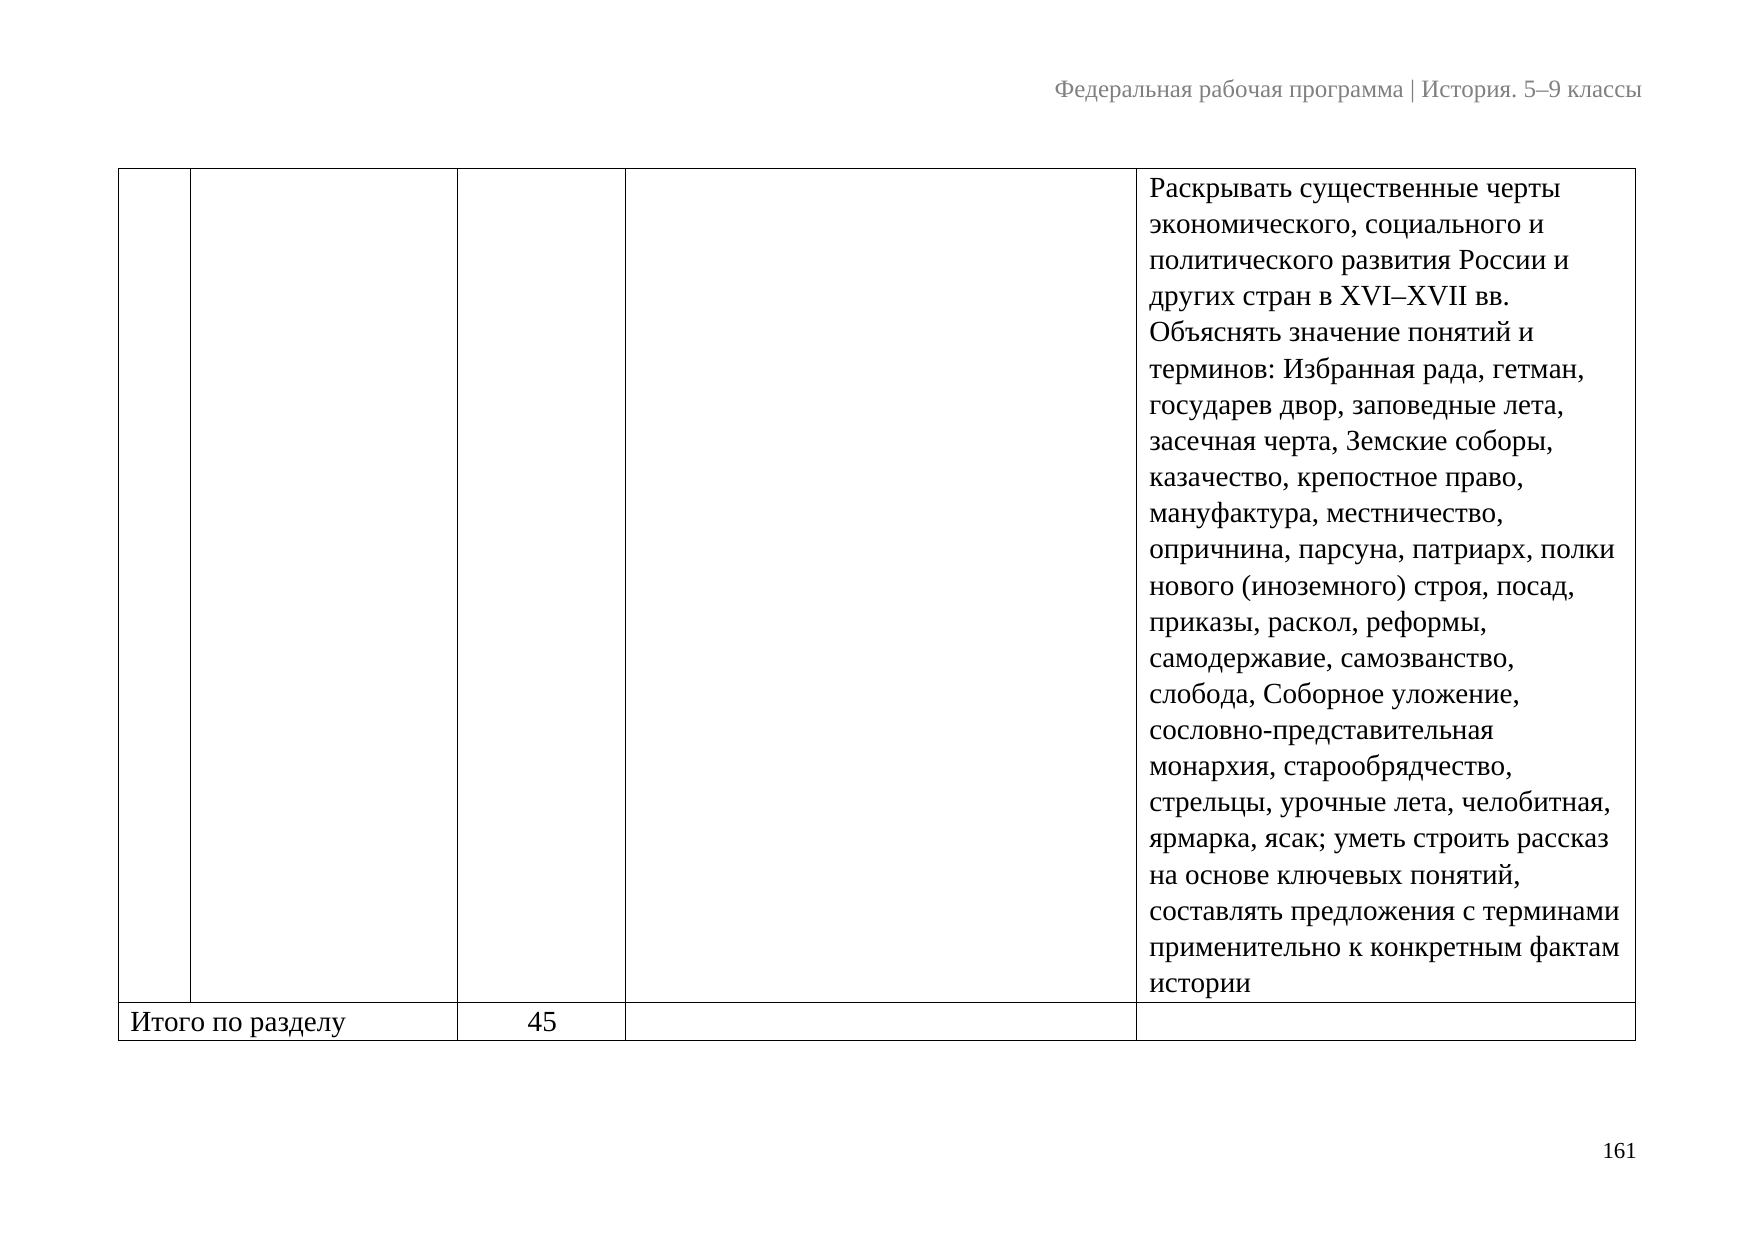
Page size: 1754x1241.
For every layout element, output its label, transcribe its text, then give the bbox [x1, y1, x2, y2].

table_header [191, 169, 457, 1002]
table_header Раскрывать существенные черты экономического, социального и политического развития России и других стран в XVI–XVII вв. Объяснять значение понятий и терминов: Избранная рада, гетман, государев двор, заповедные лета, засечная черта, Земские соборы, казачество, крепостное право, мануфактура, местничество, опричнина, парсуна, патриарх, полки нового (иноземного) строя, посад, приказы, раскол, реформы, самодержавие, самозванство, слобода, Соборное уложение, сословно-представительная монархия, старообрядчество, стрельцы, урочные лета, челобитная, ярмарка, ясак; уметь строить рассказ на основе ключевых понятий, составлять предложения с терминами применительно к конкретным фактам истории [1137, 169, 1635, 1002]
table_header [458, 169, 625, 1002]
table_cell 45 [458, 1003, 625, 1040]
table_cell [1137, 1003, 1635, 1040]
table_header [626, 169, 1136, 1002]
table_header [119, 169, 190, 1002]
table_cell Итого по разделу [119, 1003, 457, 1040]
table_cell [626, 1003, 1136, 1040]
